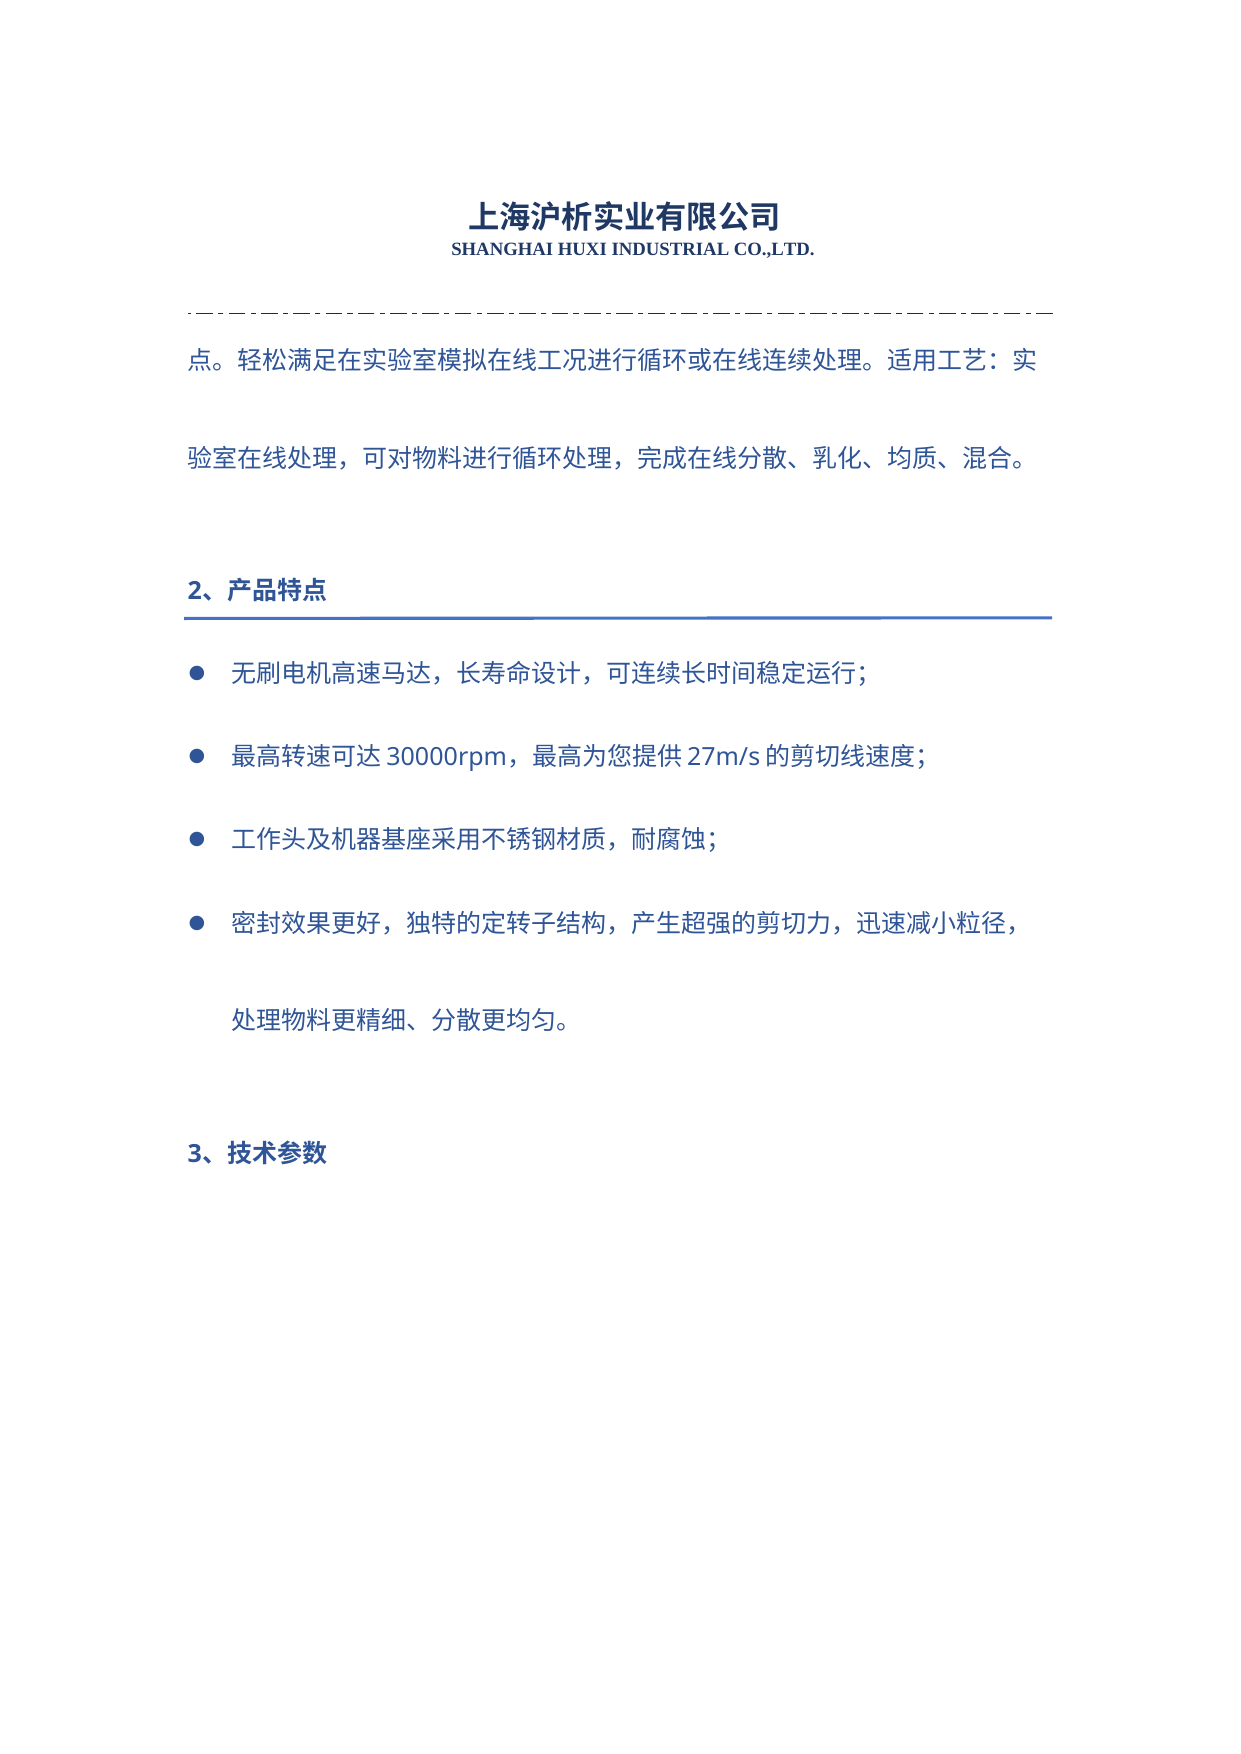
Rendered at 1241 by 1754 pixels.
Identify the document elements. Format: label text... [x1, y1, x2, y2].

list 工作头及机器基座采用不锈钢材质，耐腐蚀； [187, 806, 1053, 871]
text 3、技术参数 [187, 1119, 1053, 1184]
list 无刷电机高速马达，长寿命设计，可连续长时间稳定运行； [187, 639, 1053, 704]
list 最高转速可达30000rpm，最高为您提供27m/s的剪切线速度； [187, 722, 1053, 787]
list 密封效果更好，独特的定转子结构，产生超强的剪切力，迅速减小粒径，处理物料更精细、分散更均匀。 [187, 889, 1053, 1051]
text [187, 326, 1053, 489]
text 2、产品特点 [187, 556, 1053, 621]
